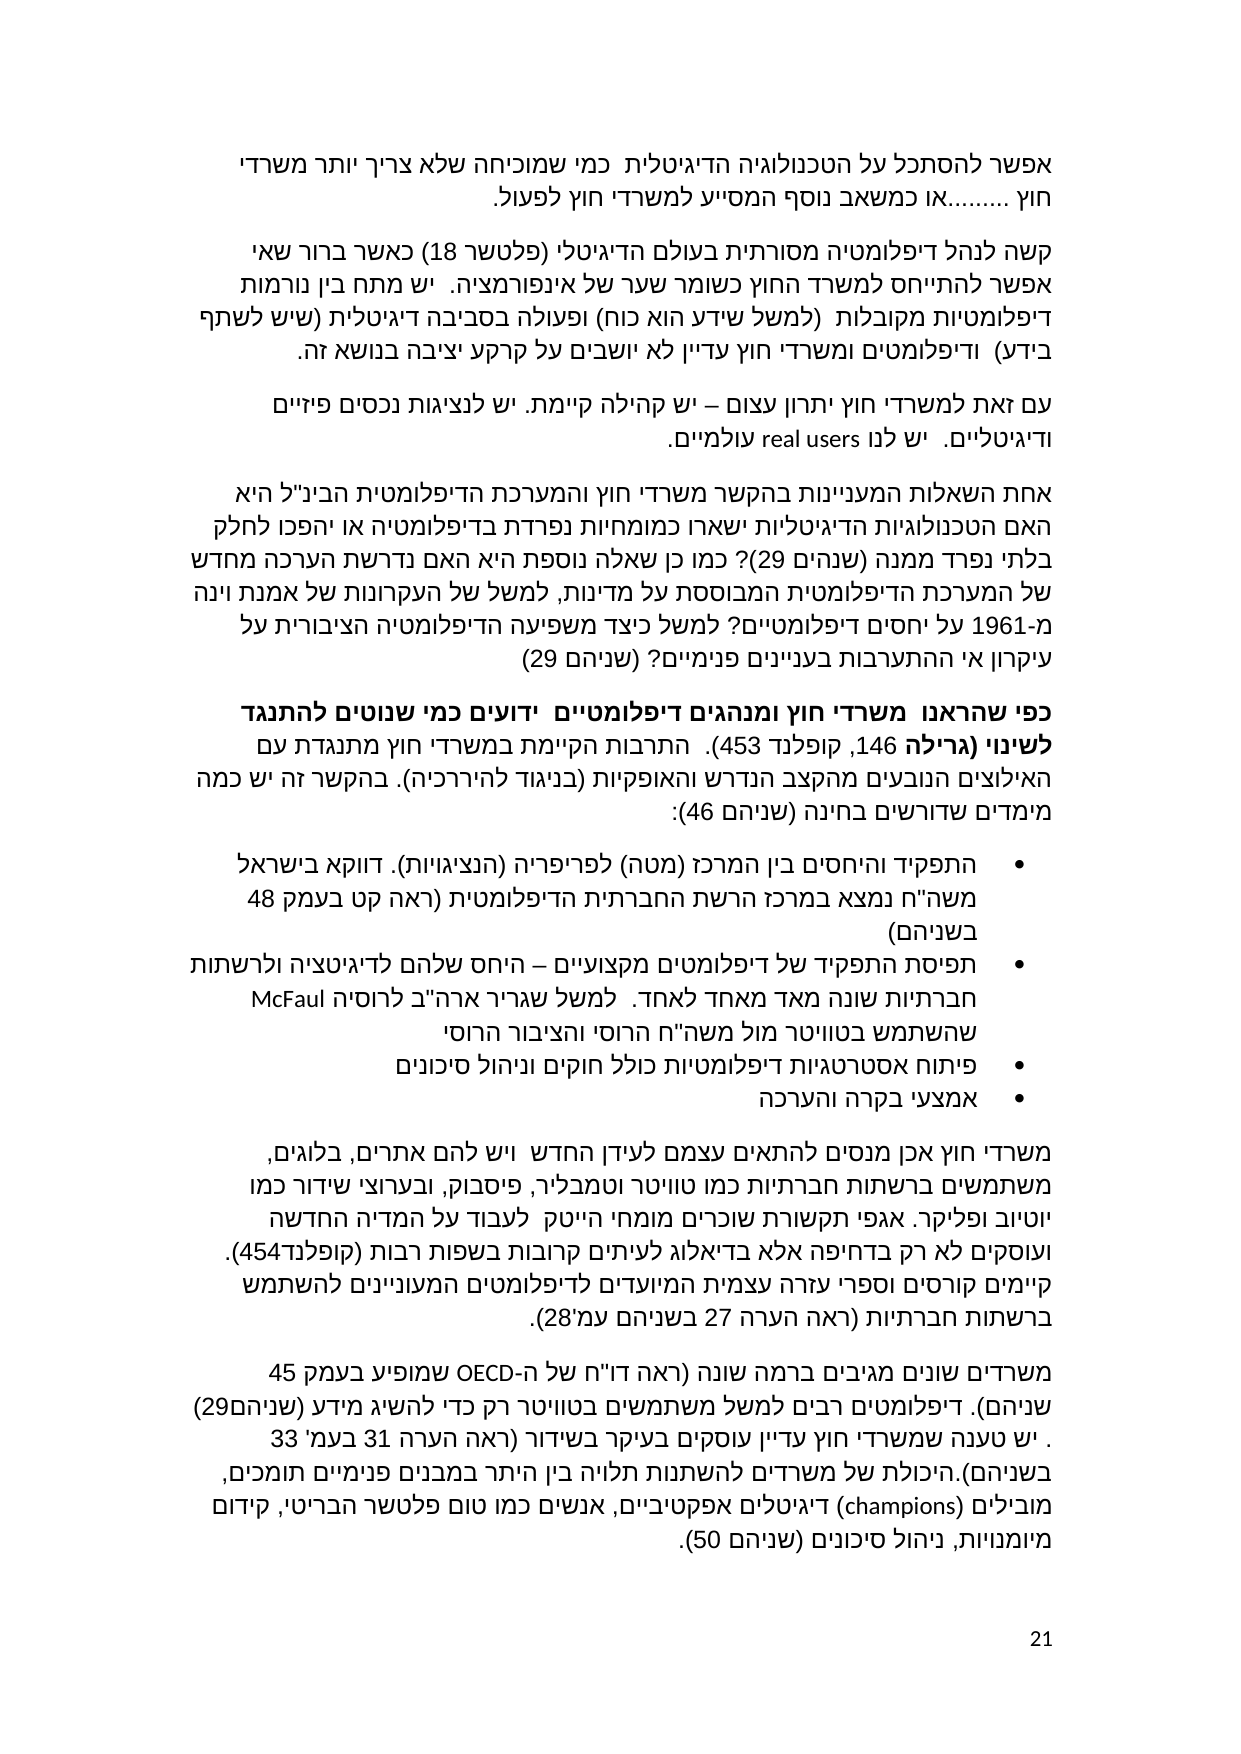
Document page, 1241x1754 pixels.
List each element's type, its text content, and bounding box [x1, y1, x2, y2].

text משרדים שונים מגיבים ברמה שונה (ראה דו"ח של ה-OECD שמופיע בעמק 45 שניהם). דיפלומטים רבים למשל משתמשים בטוויטר רק כדי להשיג מידע (שניהם29) . יש טענה שמשרדי חוץ עדיין עוסקים בעיקר בשידור (ראה הערה 31 בעמ' 33 בשניהם).היכולת של משרדים להשתנות תלויה בין היתר במבנים פנימיים תומכים, מובילים (champions) דיגיטלים אפקטיביים, אנשים כמו טום פלטשר הבריטי, קידום מיומנויות, ניהול סיכונים (שניהם 50). [187, 1357, 1053, 1554]
text משרדי חוץ אכן מנסים להתאים עצמם לעידן החדש ויש להם אתרים, בלוגים, משתמשים ברשתות חברתיות כמו טוויטר וטמבליר, פיסבוק, ובערוצי שידור כמו יוטיוב ופליקר. אגפי תקשורת שוכרים מומחי הייטק לעבוד על המדיה החדשה ועוסקים לא רק בדחיפה אלא בדיאלוג לעיתים קרובות בשפות רבות (קופלנד454). קיימים קורסים וספרי עזרה עצמית המיועדים לדיפלומטים המעוניינים להשתמש ברשתות חברתיות (ראה הערה 27 בשניהם עמ'28). [187, 1138, 1053, 1332]
text קשה לנהל דיפלומטיה מסורתית בעולם הדיגיטלי (פלטשר 18) כאשר ברור שאי אפשר להתייחס למשרד החוץ כשומר שער של אינפורמציה. יש מתח בין נורמות דיפלומטיות מקובלות (למשל שידע הוא כוח) ופעולה בסביבה דיגיטלית (שיש לשתף בידע) ודיפלומטים ומשרדי חוץ עדיין לא יושבים על קרקע יציבה בנושא זה. [187, 237, 1053, 365]
list תפיסת התפקיד של דיפלומטים מקצועיים – היחס שלהם לדיגיטציה ולרשתות חברתיות שונה מאד מאחד לאחד. למשל שגריר ארה"ב לרוסיה McFaul שהשתמש בטוויטר מול משה"ח הרוסי והציבור הרוסי [187, 950, 1015, 1046]
text אחת השאלות המעניינות בהקשר משרדי חוץ והמערכת הדיפלומטית הבינ"ל היא האם הטכנולוגיות הדיגיטליות ישארו כמומחיות נפרדת בדיפלומטיה או יהפכו לחלק בלתי נפרד ממנה (שנהים 29)? כמו כן שאלה נוספת היא האם נדרשת הערכה מחדש של המערכת הדיפלומטית המבוססת על מדינות, למשל של העקרונות של אמנת וינה מ-1961 על יחסים דיפלומטיים? למשל כיצד משפיעה הדיפלומטיה הציבורית על עיקרון אי ההתערבות בעניינים פנימיים? (שניהם 29) [187, 479, 1053, 672]
text עם זאת למשרדי חוץ יתרון עצום – יש קהילה קיימת. יש לנציגות נכסים פיזיים ודיגיטליים. יש לנו real users עולמיים. [187, 390, 1053, 453]
list פיתוח אסטרטגיות דיפלומטיות כולל חוקים וניהול סיכונים [187, 1051, 1015, 1079]
text כפי שהראנו משרדי חוץ ומנהגים דיפלומטיים ידועים כמי שנוטים להתנגד לשינוי (גרילה 146, קופלנד 453). התרבות הקיימת במשרדי חוץ מתנגדת עם האילוצים הנובעים מהקצב הנדרש והאופקיות (בניגוד להיררכיה). בהקשר זה יש כמה מימדים שדורשים בחינה (שניהם 46): [187, 698, 1053, 825]
list התפקיד והיחסים בין המרכז (מטה) לפריפריה (הנציגויות). דווקא בישראל משה"ח נמצא במרכז הרשת החברתית הדיפלומטית (ראה קט בעמק 48 בשניהם) [187, 851, 1015, 945]
list אמצעי בקרה והערכה [187, 1084, 1015, 1113]
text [187, 150, 1053, 212]
